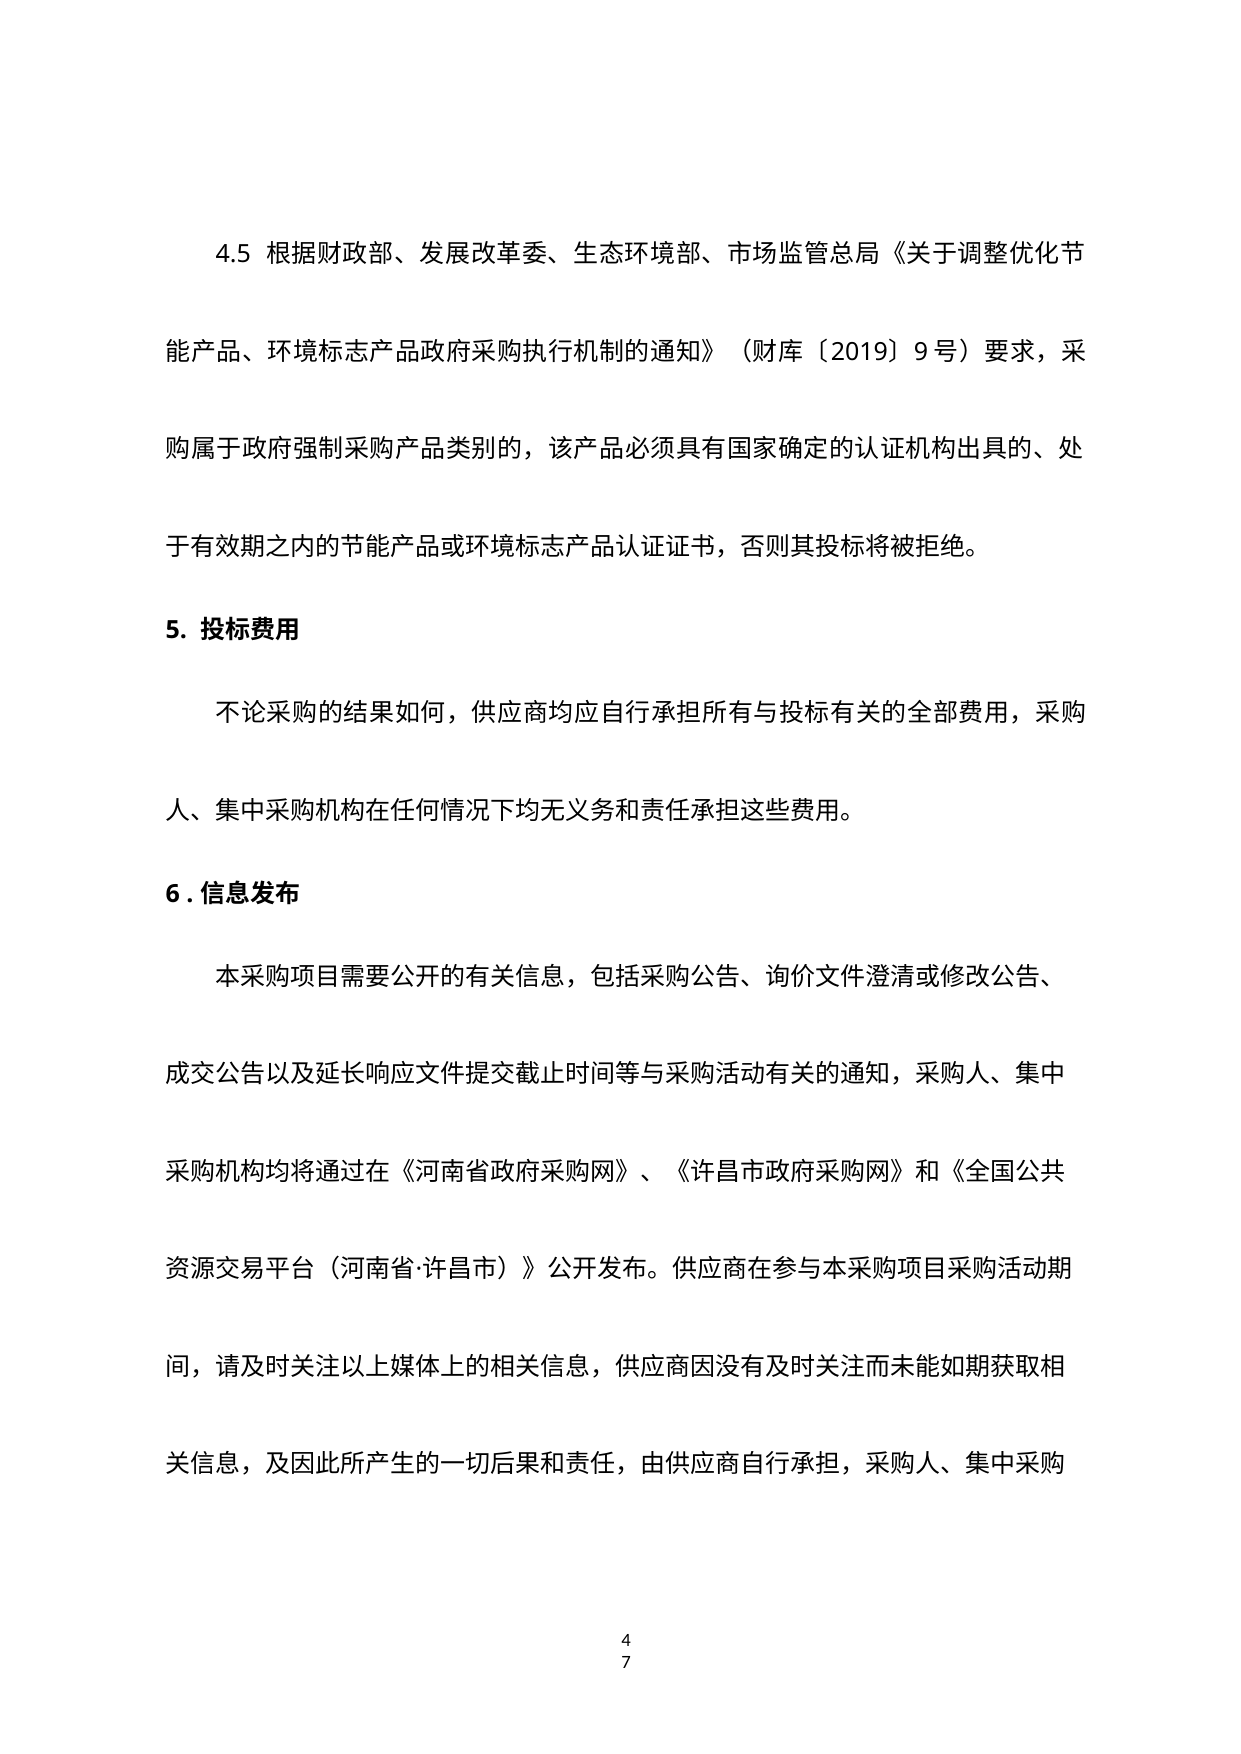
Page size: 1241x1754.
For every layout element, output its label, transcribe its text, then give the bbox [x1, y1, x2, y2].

text 不论采购的结果如何，供应商均应自行承担所有与投标有关的全部费用，采购人、集中采购机构在任何情况下均无义务和责任承担这些费用。 [165, 678, 1087, 841]
text 6 . 信息发布 [165, 859, 1087, 924]
text 5. 投标费用 [165, 595, 1087, 660]
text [165, 942, 1087, 1494]
text 4.5 根据财政部、发展改革委、生态环境部、市场监管总局《关于调整优化节能产品、环境标志产品政府采购执行机制的通知》（财库〔2019〕9号）要求，采购属于政府强制采购产品类别的，该产品必须具有国家确定的认证机构出具的、处于有效期之内的节能产品或环境标志产品认证证书，否则其投标将被拒绝。 [165, 219, 1087, 577]
